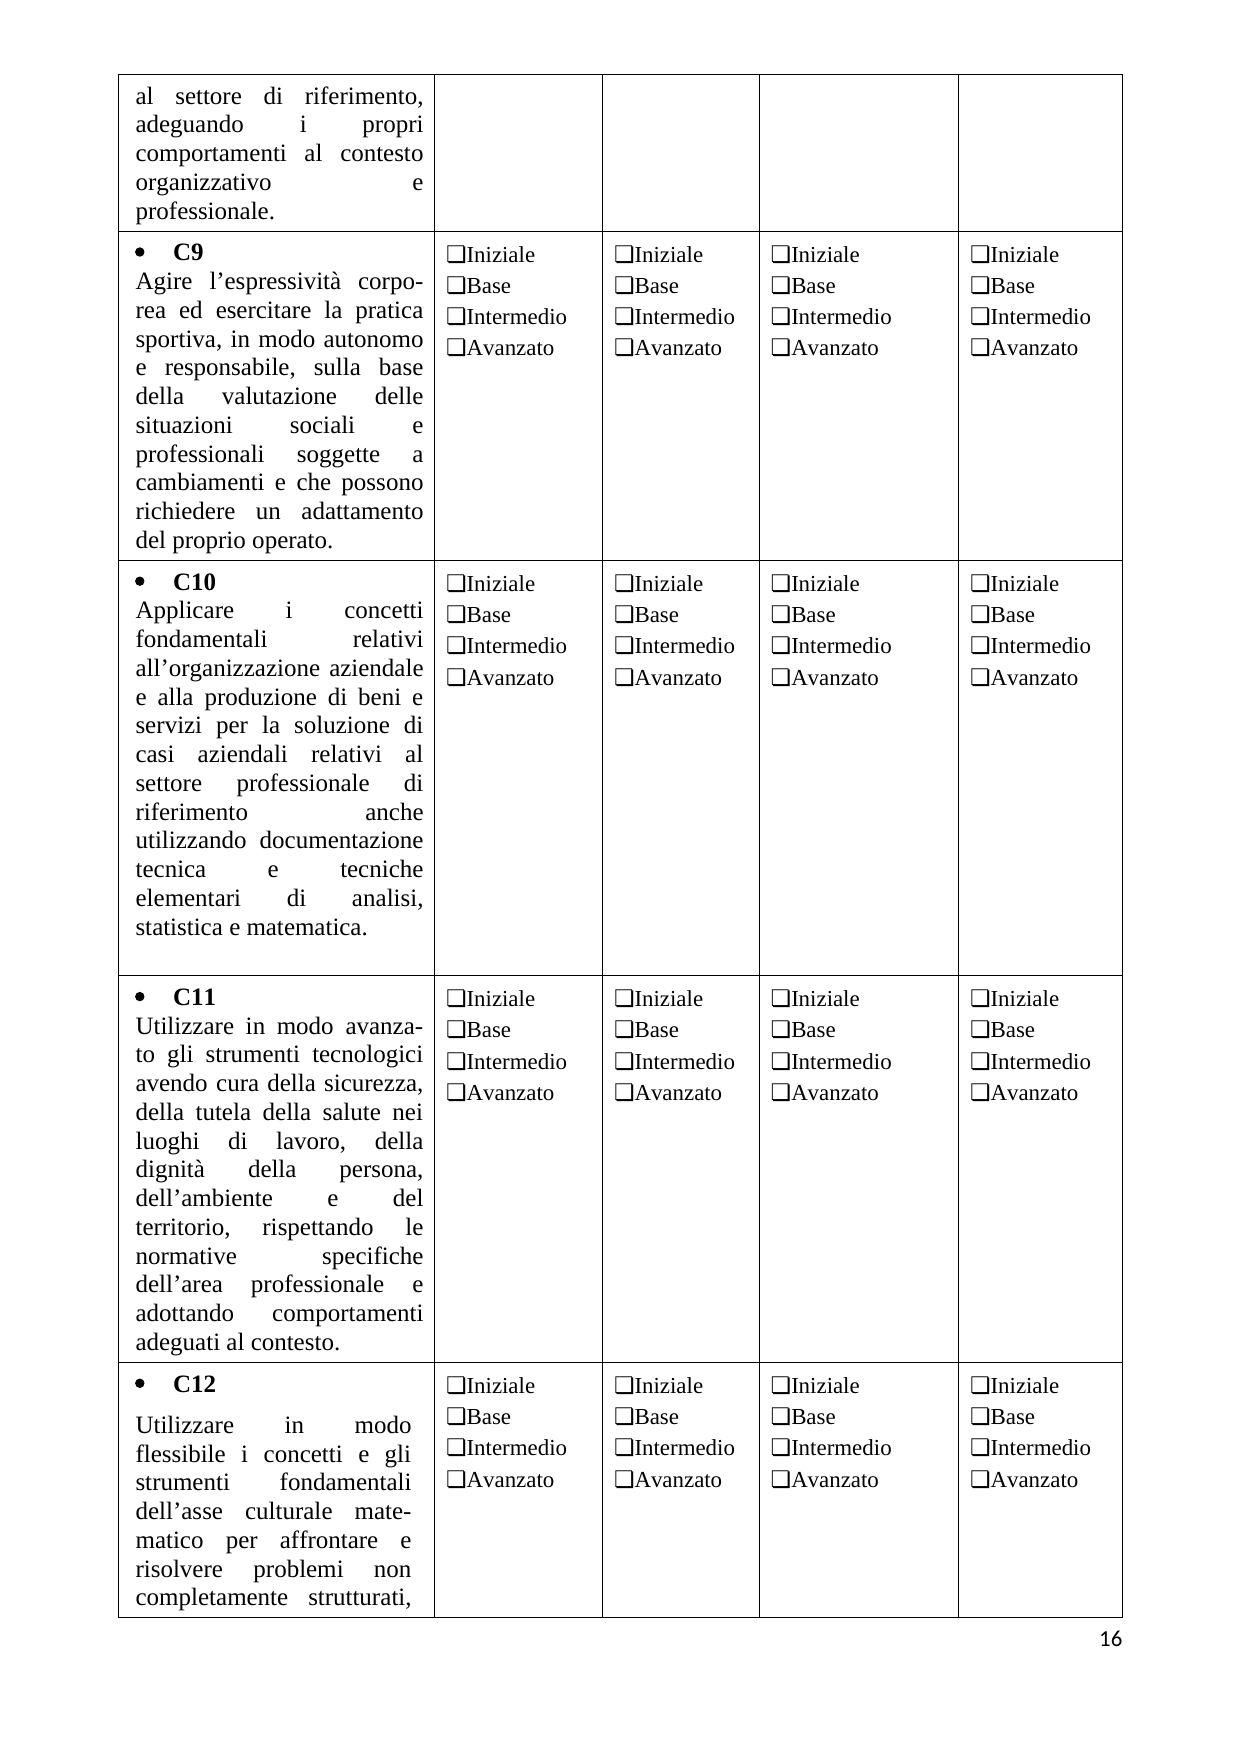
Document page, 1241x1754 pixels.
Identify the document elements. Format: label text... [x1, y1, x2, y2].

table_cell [959, 75, 1122, 231]
table_cell C9 Agire l’espressività corpo- rea ed esercitare la pratica sportiva, in modo autonomo e responsabile, sulla base della valutazione delle situazioni sociali e professionali soggette a cambiamenti e che possono richiedere un adattamento del proprio operato. [119, 232, 434, 560]
table_cell ❏Iniziale ❏Base ❏Intermedio ❏Avanzato [435, 976, 602, 1362]
table_cell ❏Iniziale ❏Base ❏Intermedio ❏Avanzato [760, 976, 958, 1362]
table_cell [603, 75, 759, 231]
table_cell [119, 1363, 434, 1617]
table_cell ❏Iniziale ❏Base ❏Intermedio ❏Avanzato [760, 561, 958, 975]
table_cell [435, 75, 602, 231]
table_cell ❏Iniziale ❏Base ❏Intermedio ❏Avanzato [959, 976, 1122, 1362]
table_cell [435, 1363, 602, 1617]
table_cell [959, 1363, 1122, 1617]
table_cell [760, 1363, 958, 1617]
table_cell ❏Iniziale ❏Base ❏Intermedio ❏Avanzato [603, 561, 759, 975]
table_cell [603, 1363, 759, 1617]
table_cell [760, 75, 958, 231]
table_cell ❏Iniziale ❏Base ❏Intermedio ❏Avanzato [959, 561, 1122, 975]
table_cell ❏Iniziale ❏Base ❏Intermedio ❏Avanzato [435, 232, 602, 560]
table_cell C10 Applicare i concetti fondamentali relativi all’organizzazione aziendale e alla produzione di beni e servizi per la soluzione di casi aziendali relativi al settore professionale di riferimento anche utilizzando documentazione tecnica e tecniche elementari di analisi, statistica e matematica. [119, 561, 434, 975]
table_cell C11 Utilizzare in modo avanza- to gli strumenti tecnologici avendo cura della sicurezza, della tutela della salute nei luoghi di lavoro, della dignità della persona, dell’ambiente e del territorio, rispettando le normative specifiche dell’area professionale e adottando comportamenti adeguati al contesto. [119, 976, 434, 1362]
table_cell ❏Iniziale ❏Base ❏Intermedio ❏Avanzato [760, 232, 958, 560]
table_cell ❏Iniziale ❏Base ❏Intermedio ❏Avanzato [603, 976, 759, 1362]
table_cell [119, 75, 434, 231]
table_cell ❏Iniziale ❏Base ❏Intermedio ❏Avanzato [603, 232, 759, 560]
table_cell ❏Iniziale ❏Base ❏Intermedio ❏Avanzato [435, 561, 602, 975]
table_cell ❏Iniziale ❏Base ❏Intermedio ❏Avanzato [959, 232, 1122, 560]
